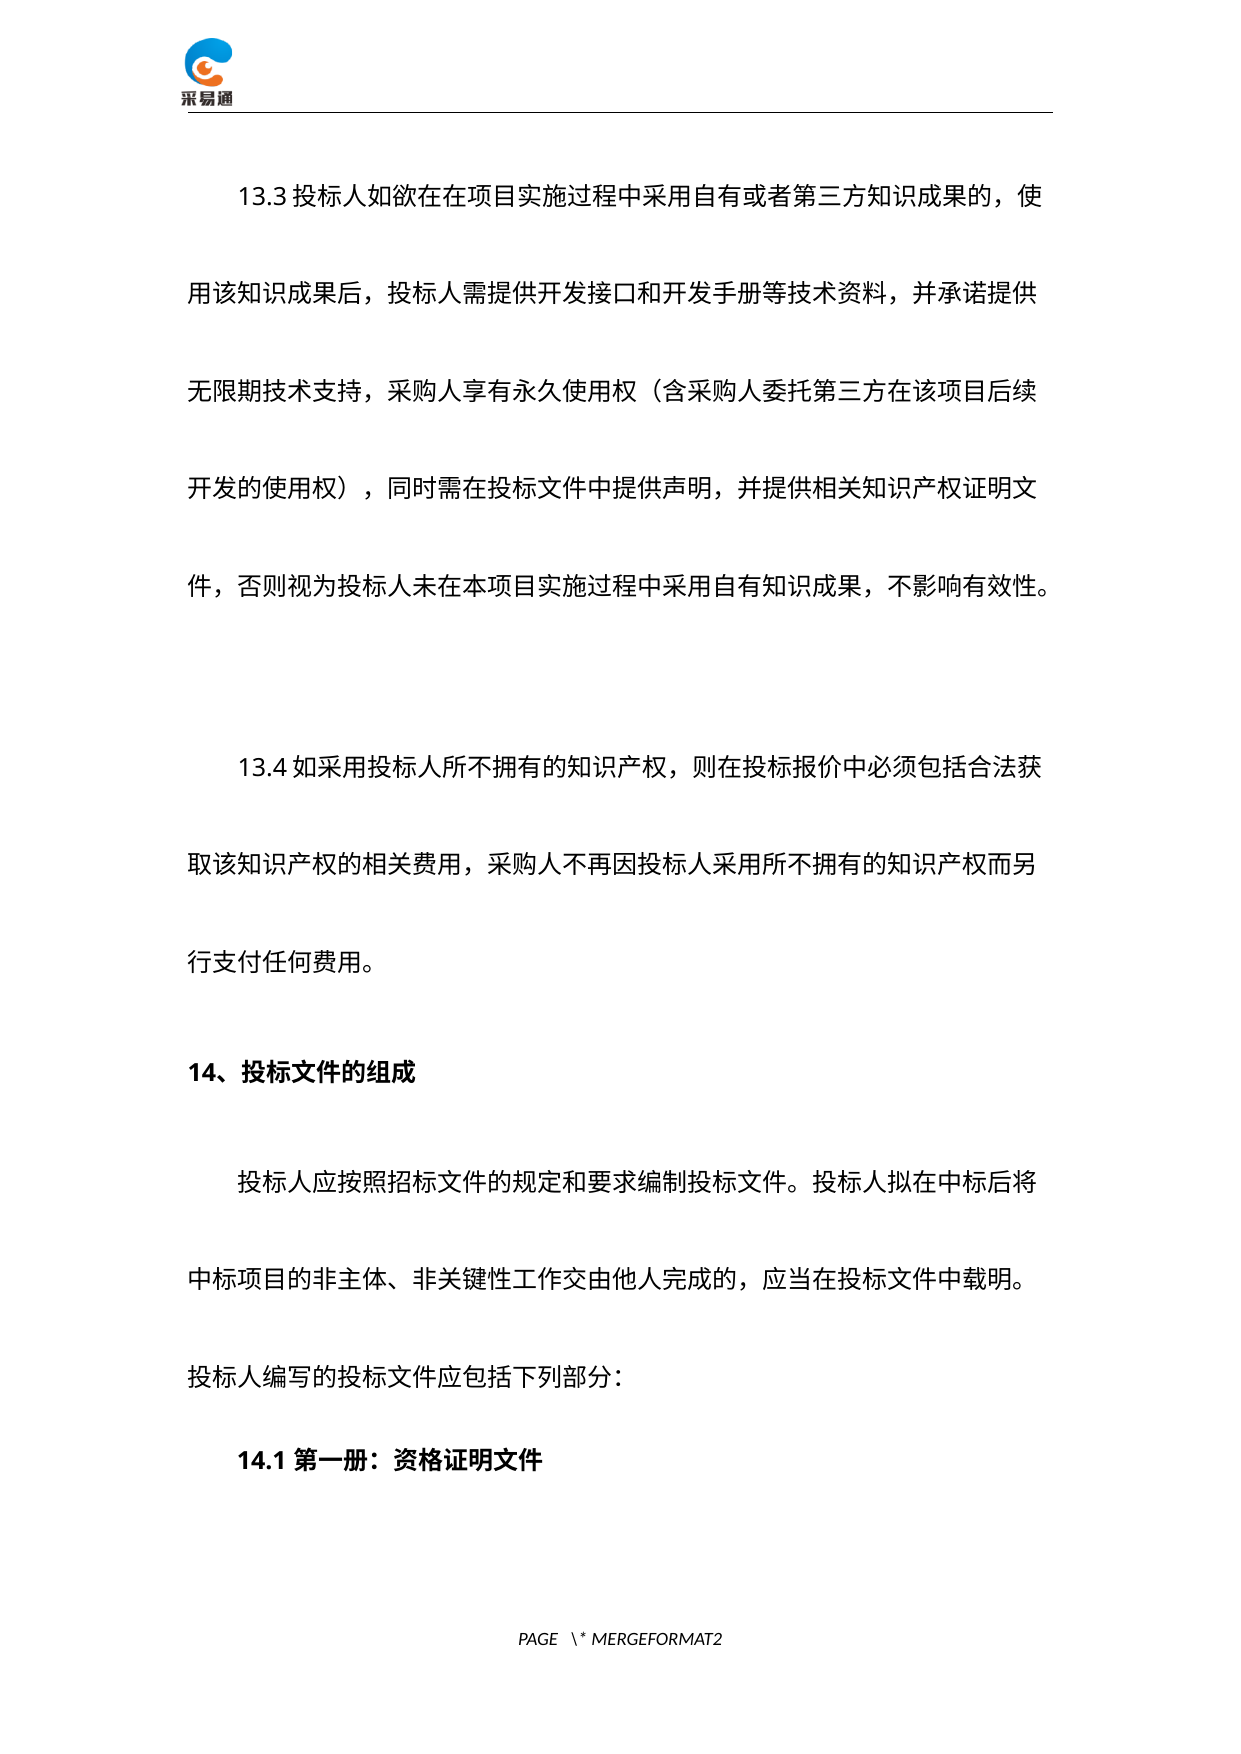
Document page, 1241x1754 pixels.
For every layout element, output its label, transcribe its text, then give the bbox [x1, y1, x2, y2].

picture [181, 38, 233, 106]
picture [219, 38, 233, 49]
subtitle 14、投标文件的组成 [187, 1038, 1053, 1103]
text 13.4如采用投标人所不拥有的知识产权，则在投标报价中必须包括合法获取该知识产权的相关费用，采购人不再因投标人采用所不拥有的知识产权而另行支付任何费用。 [187, 733, 1053, 993]
text 13.3投标人如欲在在项目实施过程中采用自有或者第三方知识成果的，使用该知识成果后，投标人需提供开发接口和开发手册等技术资料，并承诺提供无限期技术支持，采购人享有永久使用权（含采购人委托第三方在该项目后续开发的使用权），同时需在投标文件中提供声明，并提供相关知识产权证明文件，否则视为投标人未在本项目实施过程中采用自有知识成果，不影响有效性。 [187, 162, 1053, 714]
text 投标人应按照招标文件的规定和要求编制投标文件。投标人拟在中标后将中标项目的非主体、非关键性工作交由他人完成的，应当在投标文件中载明。投标人编写的投标文件应包括下列部分： [187, 1148, 1053, 1408]
text 14.1 第一册：资格证明文件 [187, 1426, 1053, 1491]
